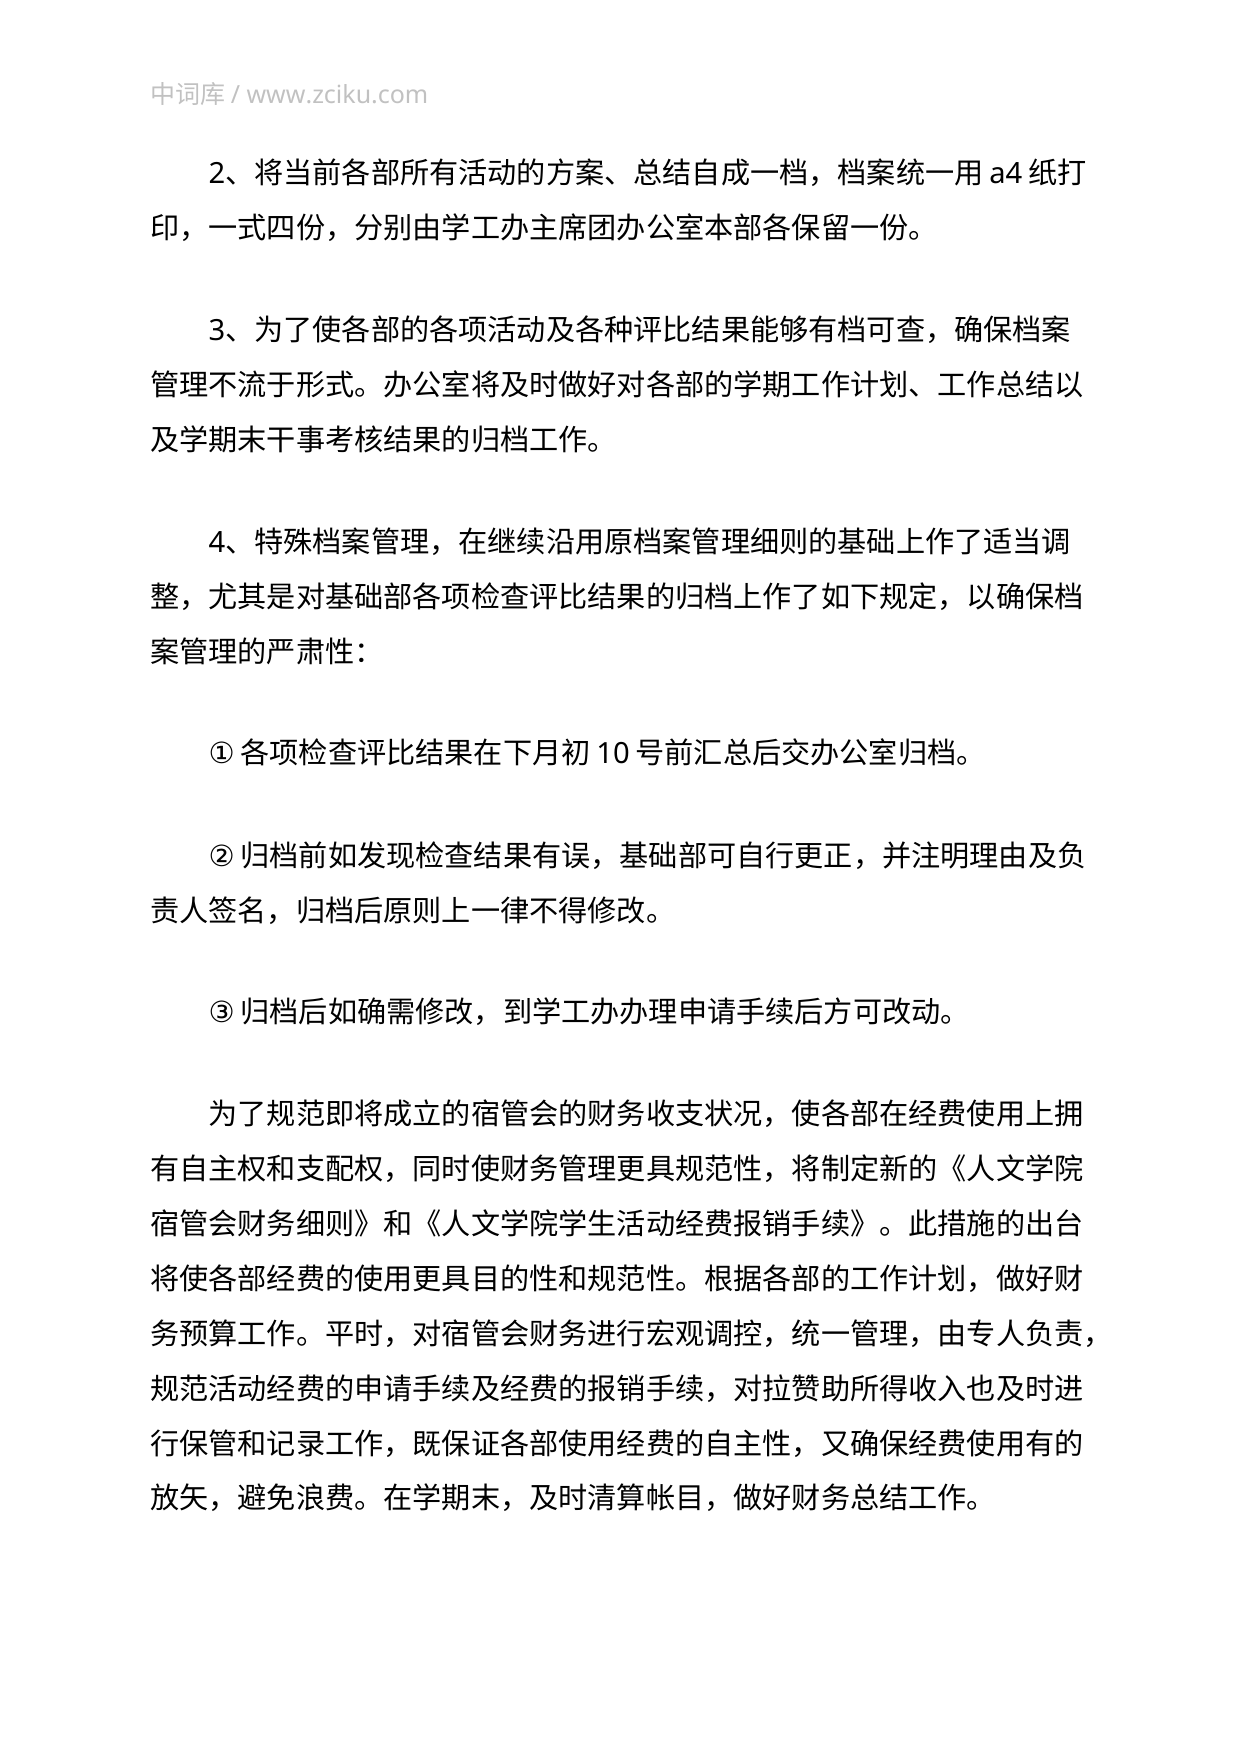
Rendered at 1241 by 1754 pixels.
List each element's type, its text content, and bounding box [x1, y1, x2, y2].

text 为了规范即将成立的宿管会的财务收支状况，使各部在经费使用上拥有自主权和支配权，同时使财务管理更具规范性，将制定新的《人文学院宿管会财务细则》和《人文学院学生活动经费报销手续》。此措施的出台将使各部经费的使用更具目的性和规范性。根据各部的工作计划，做好财务预算工作。平时，对宿管会财务进行宏观调控，统一管理，由专人负责，规范活动经费的申请手续及经费的报销手续，对拉赞助所得收入也及时进行保管和记录工作，既保证各部使用经费的自主性，又确保经费使用有的放矢，避免浪费。在学期末，及时清算帐目，做好财务总结工作。 [150, 1091, 1090, 1517]
text ③归档后如确需修改，到学工办办理申请手续后方可改动。 [150, 989, 1090, 1031]
text 3、为了使各部的各项活动及各种评比结果能够有档可查，确保档案管理不流于形式。办公室将及时做好对各部的学期工作计划、工作总结以及学期末干事考核结果的归档工作。 [150, 307, 1090, 459]
text 4、特殊档案管理，在继续沿用原档案管理细则的基础上作了适当调整，尤其是对基础部各项检查评比结果的归档上作了如下规定，以确保档案管理的严肃性： [150, 518, 1090, 671]
text ②归档前如发现检查结果有误，基础部可自行更正，并注明理由及负责人签名，归档后原则上一律不得修改。 [150, 832, 1090, 929]
text 2、将当前各部所有活动的方案、总结自成一档，档案统一用a4纸打印，一式四份，分别由学工办主席团办公室本部各保留一份。 [150, 150, 1090, 247]
text ①各项检查评比结果在下月初10号前汇总后交办公室归档。 [150, 730, 1090, 772]
